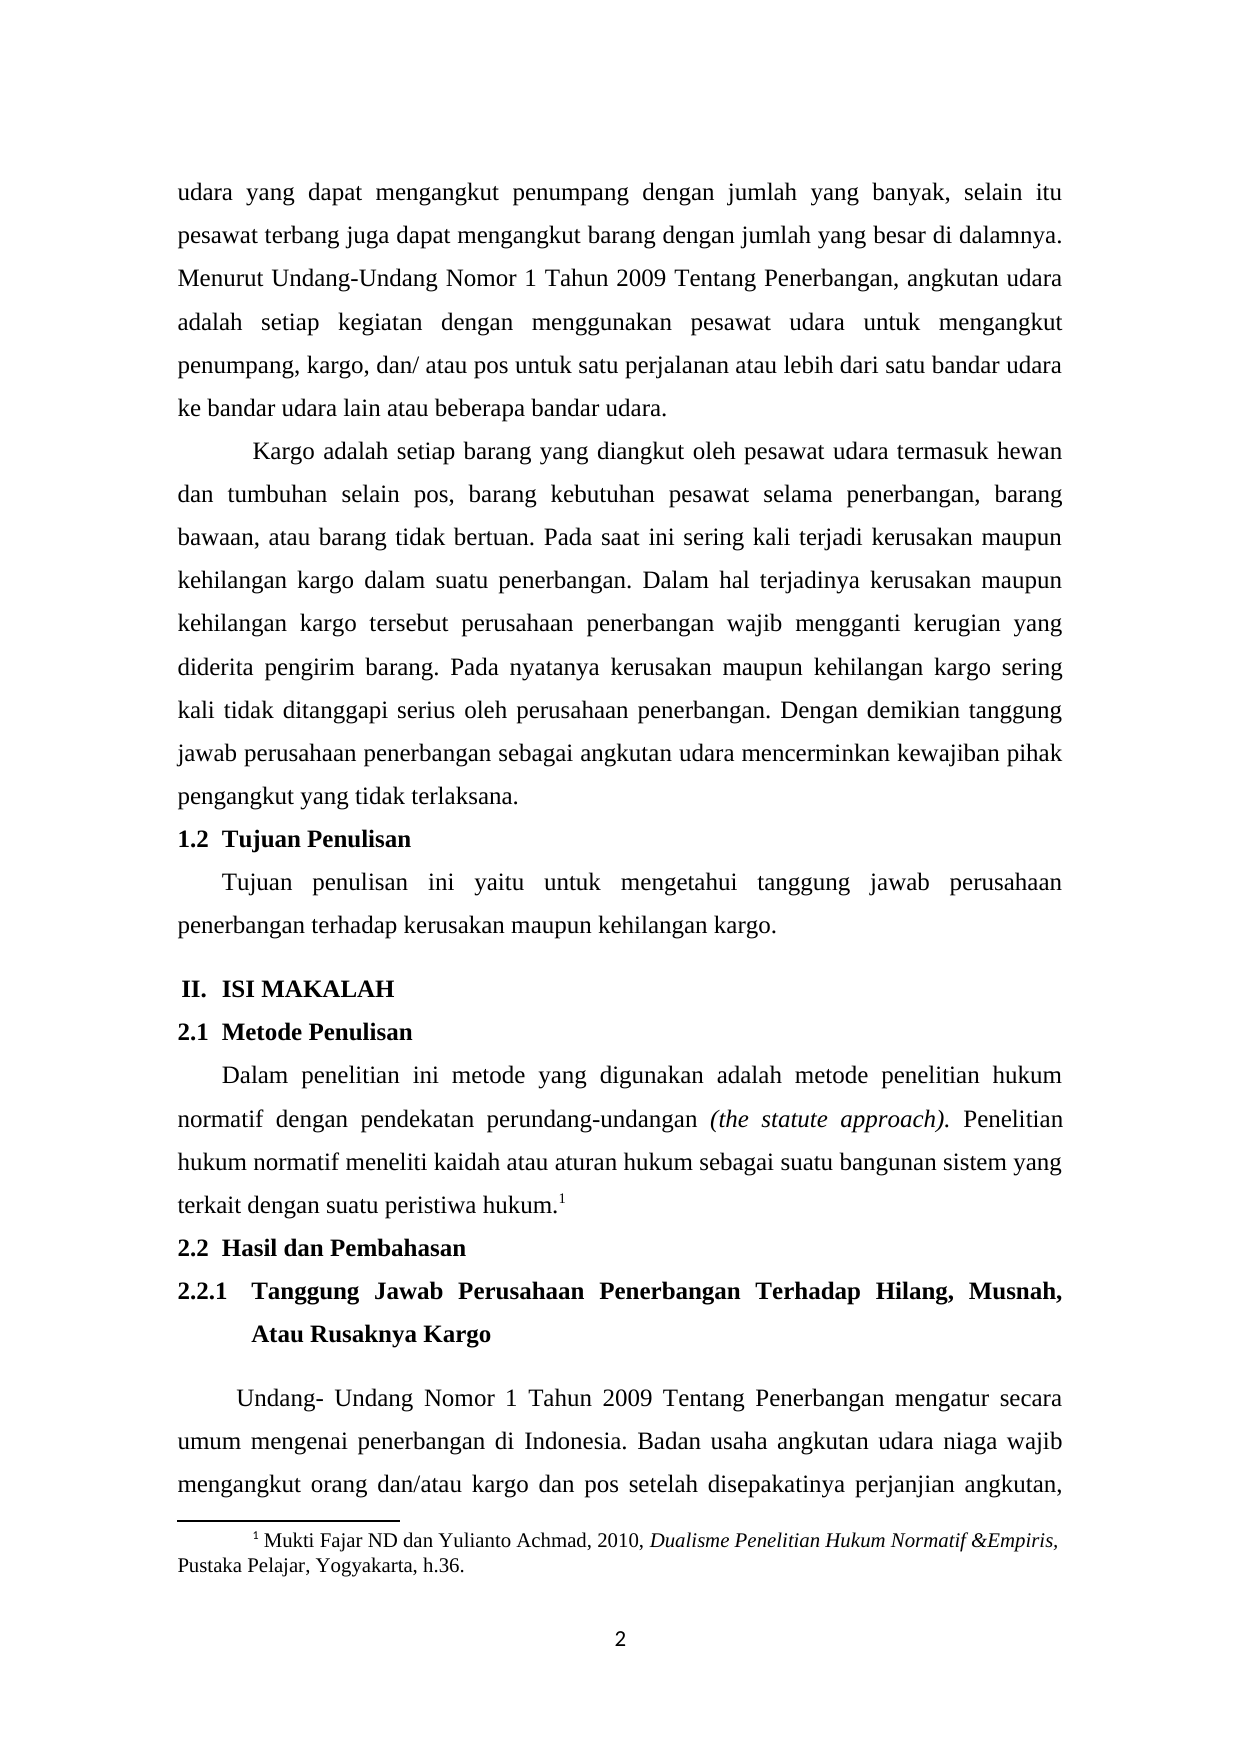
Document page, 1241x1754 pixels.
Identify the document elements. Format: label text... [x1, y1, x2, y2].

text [177, 177, 1063, 422]
list ISI MAKALAH [207, 974, 1063, 1003]
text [177, 1383, 1063, 1498]
list Tanggung Jawab Perusahaan Penerbangan Terhadap Hilang, Musnah, Atau Rusaknya Kargo [177, 1276, 1063, 1348]
list Tujuan Penulisan [177, 824, 1063, 853]
list Metode Penulisan [177, 1017, 1063, 1046]
text Kargo adalah setiap barang yang diangkut oleh pesawat udara termasuk hewan dan tumbuhan selain pos, barang kebutuhan pesawat selama penerbangan, barang bawaan, atau barang tidak bertuan. Pada saat ini sering kali terjadi kerusakan maupun kehilangan kargo dalam suatu penerbangan. Dalam hal terjadinya kerusakan maupun kehilangan kargo tersebut perusahaan penerbangan wajib mengganti kerugian yang diderita pengirim barang. Pada nyatanya kerusakan maupun kehilangan kargo sering kali tidak ditanggapi serius oleh perusahaan penerbangan. Dengan demikian tanggung jawab perusahaan penerbangan sebagai angkutan udara mencerminkan kewajiban pihak pengangkut yang tidak terlaksana. [177, 436, 1063, 810]
text Tujuan penulisan ini yaitu untuk mengetahui tanggung jawab perusahaan penerbangan terhadap kerusakan maupun kehilangan kargo. [177, 867, 1063, 939]
list Hasil dan Pembahasan [177, 1233, 1063, 1262]
text Dalam penelitian ini metode yang digunakan adalah metode penelitian hukum normatif dengan pendekatan perundang-undangan (the statute approach). Penelitian hukum normatif meneliti kaidah atau aturan hukum sebagai suatu bangunan sistem yang terkait dengan suatu peristiwa hukum. [177, 1061, 1063, 1219]
